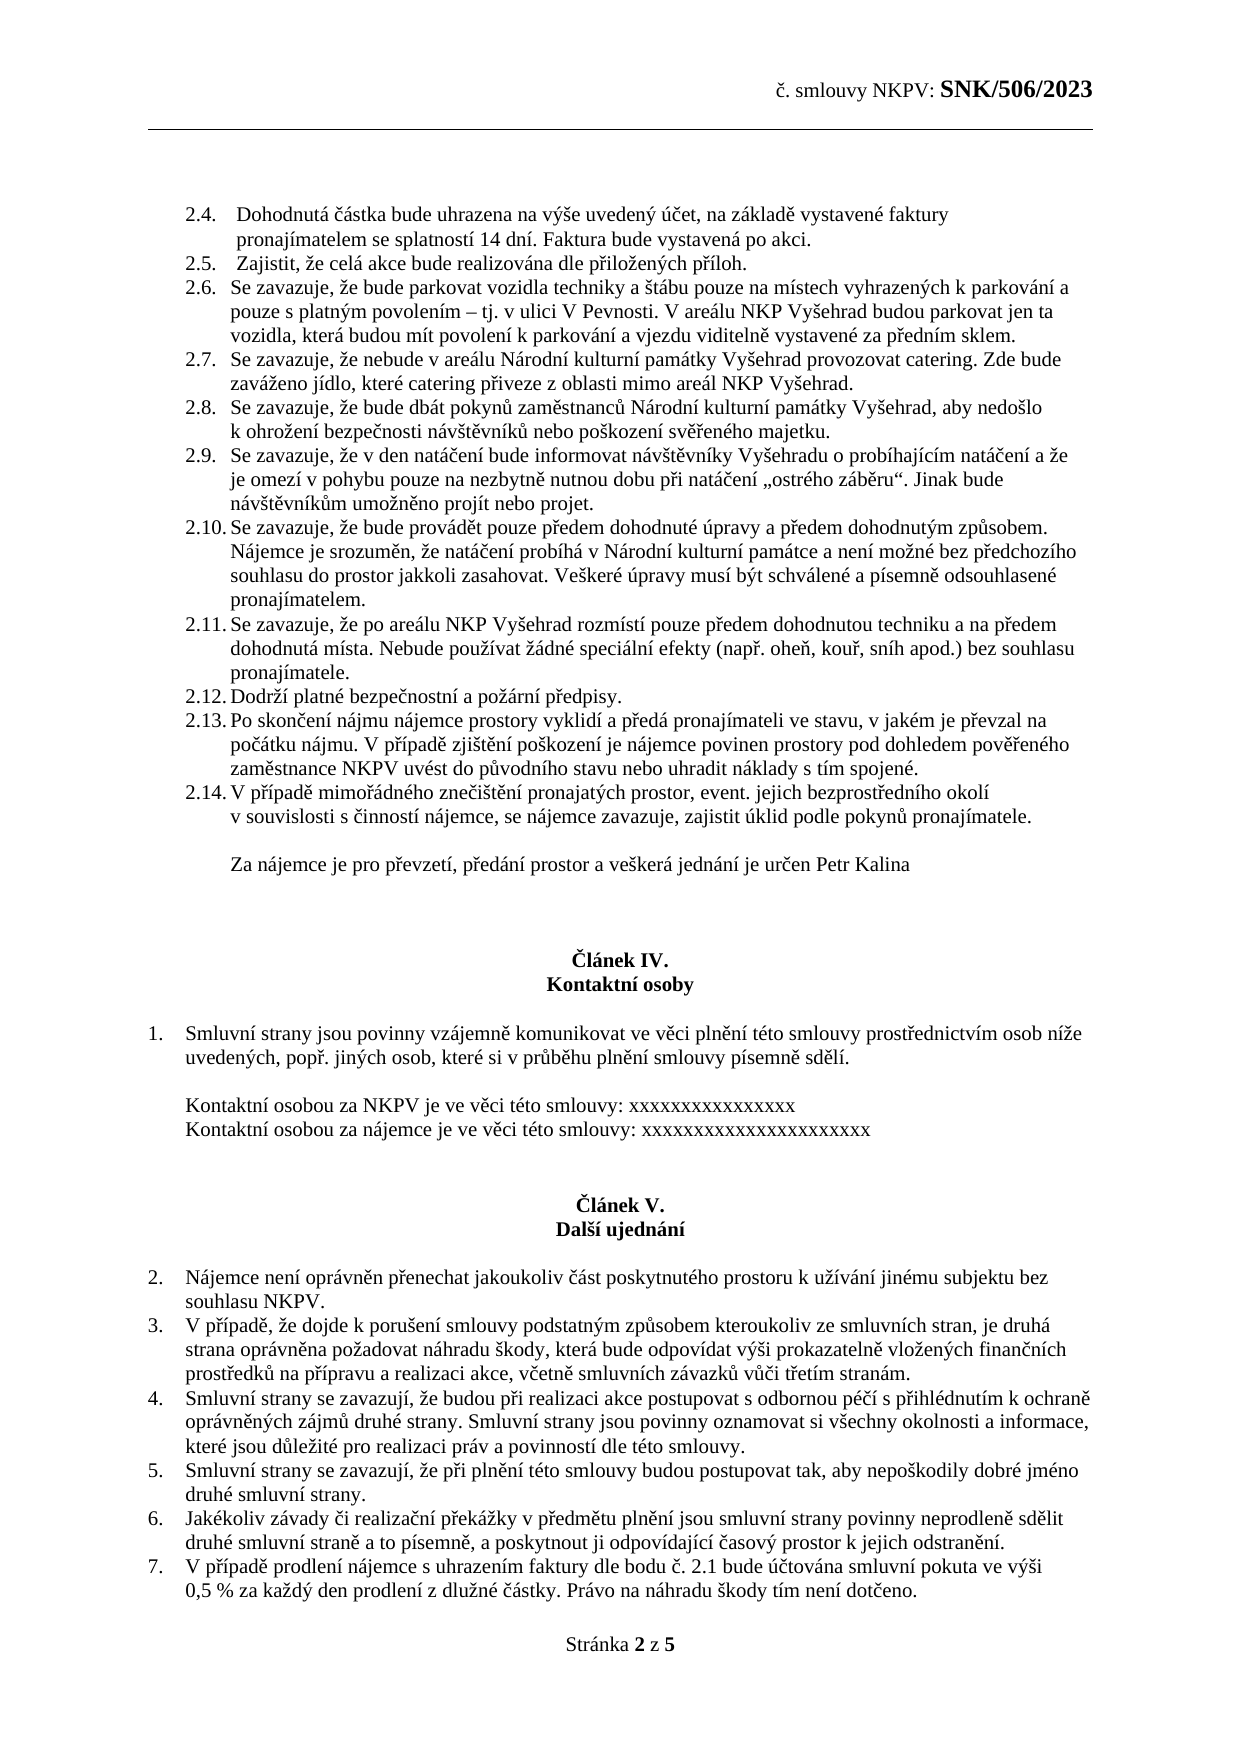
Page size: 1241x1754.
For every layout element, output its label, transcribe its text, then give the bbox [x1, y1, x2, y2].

text Kontaktní osobou za NKPV je ve věci této smlouvy: xxxxxxxxxxxxxxxx [148, 1093, 1093, 1117]
list Se zavazuje, že nebude v areálu Národní kulturní památky Vyšehrad provozovat catering. Zde bude zaváženo jídlo, které catering přiveze z oblasti mimo areál NKP Vyšehrad. [185, 347, 1077, 395]
list Jakékoliv závady či realizační překážky v předmětu plnění jsou smluvní strany povinny neprodleně sdělit druhé smluvní straně a to písemně, a poskytnout ji odpovídající časový prostor k jejich odstranění. [148, 1506, 1093, 1554]
text Kontaktní osoby [148, 972, 1093, 996]
list Se zavazuje, že v den natáčení bude informovat návštěvníky Vyšehradu o probíhajícím natáčení a že je omezí v pohybu pouze na nezbytně nutnou dobu při natáčení „ostrého záběru“. Jinak bude návštěvníkům umožněno projít nebo projet. [185, 443, 1077, 515]
list Se zavazuje, že bude provádět pouze předem dohodnuté úpravy a předem dohodnutým způsobem. Nájemce je srozuměn, že natáčení probíhá v Národní kulturní památce a není možné bez předchozího souhlasu do prostor jakkoli zasahovat. Veškeré úpravy musí být schválené a písemně odsouhlasené pronajímatelem. [185, 515, 1077, 611]
text Další ujednání [148, 1217, 1093, 1241]
list Se zavazuje, že po areálu NKP Vyšehrad rozmístí pouze předem dohodnutou techniku a na předem dohodnutá místa. Nebude používat žádné speciální efekty (např. oheň, kouř, sníh apod.) bez souhlasu pronajímatele. [185, 611, 1077, 684]
text Kontaktní osobou za nájemce je ve věci této smlouvy: xxxxxxxxxxxxxxxxxxxxxx [148, 1117, 1093, 1141]
list V případě, že dojde k porušení smlouvy podstatným způsobem kteroukoliv ze smluvních stran, je druhá strana oprávněna požadovat náhradu škody, která bude odpovídat výši prokazatelně vložených finančních prostředků na přípravu a realizaci akce, včetně smluvních závazků vůči třetím stranám. [148, 1313, 1093, 1385]
list Smluvní strany jsou povinny vzájemně komunikovat ve věci plnění této smlouvy prostřednictvím osob níže uvedených, popř. jiných osob, které si v průběhu plnění smlouvy písemně sdělí. [148, 1021, 1093, 1069]
list Nájemce není oprávněn přenechat jakoukoliv část poskytnutého prostoru k užívání jinému subjektu bez souhlasu NKPV. [148, 1265, 1093, 1313]
list Po skončení nájmu nájemce prostory vyklidí a předá pronajímateli ve stavu, v jakém je převzal na počátku nájmu. V případě zjištění poškození je nájemce povinen prostory pod dohledem pověřeného zaměstnance NKPV uvést do původního stavu nebo uhradit náklady s tím spojené. [185, 708, 1077, 780]
list Se zavazuje, že bude dbát pokynů zaměstnanců Národní kulturní památky Vyšehrad, aby nedošlo k ohrožení bezpečnosti návštěvníků nebo poškození svěřeného majetku. [185, 395, 1077, 443]
list Dohodnutá částka bude uhrazena na výše uvedený účet, na základě vystavené faktury pronajímatelem se splatností 14 dní. Faktura bude vystavená po akci. [185, 202, 1077, 251]
list Smluvní strany se zavazují, že při plnění této smlouvy budou postupovat tak, aby nepoškodily dobré jméno druhé smluvní strany. [148, 1458, 1093, 1506]
list V případě mimořádného znečištění pronajatých prostor, event. jejich bezprostředního okolí v souvislosti s činností nájemce, se nájemce zavazuje, zajistit úklid podle pokynů pronajímatele. Za nájemce je pro převzetí, předání prostor a veškerá jednání je určen Petr Kalina [185, 780, 1077, 876]
text Článek V. [148, 1193, 1093, 1217]
list Dodrží platné bezpečnostní a požární předpisy. [185, 684, 1077, 708]
list V případě prodlení nájemce s uhrazením faktury dle bodu č. 2.1 bude účtována smluvní pokuta ve výši 0,5 % za každý den prodlení z dlužné částky. Právo na náhradu škody tím není dotčeno. [148, 1554, 1093, 1602]
list Zajistit, že celá akce bude realizována dle přiložených příloh. [185, 251, 1077, 274]
list Se zavazuje, že bude parkovat vozidla techniky a štábu pouze na místech vyhrazených k parkování a pouze s platným povolením – tj. v ulici V Pevnosti. V areálu NKP Vyšehrad budou parkovat jen ta vozidla, která budou mít povolení k parkování a vjezdu viditelně vystavené za předním sklem. [185, 274, 1077, 347]
text Článek IV. [148, 948, 1093, 972]
list Smluvní strany se zavazují, že budou při realizaci akce postupovat s odbornou péčí s přihlédnutím k ochraně oprávněných zájmů druhé strany. Smluvní strany jsou povinny oznamovat si všechny okolnosti a informace, které jsou důležité pro realizaci práv a povinností dle této smlouvy. [148, 1385, 1093, 1458]
